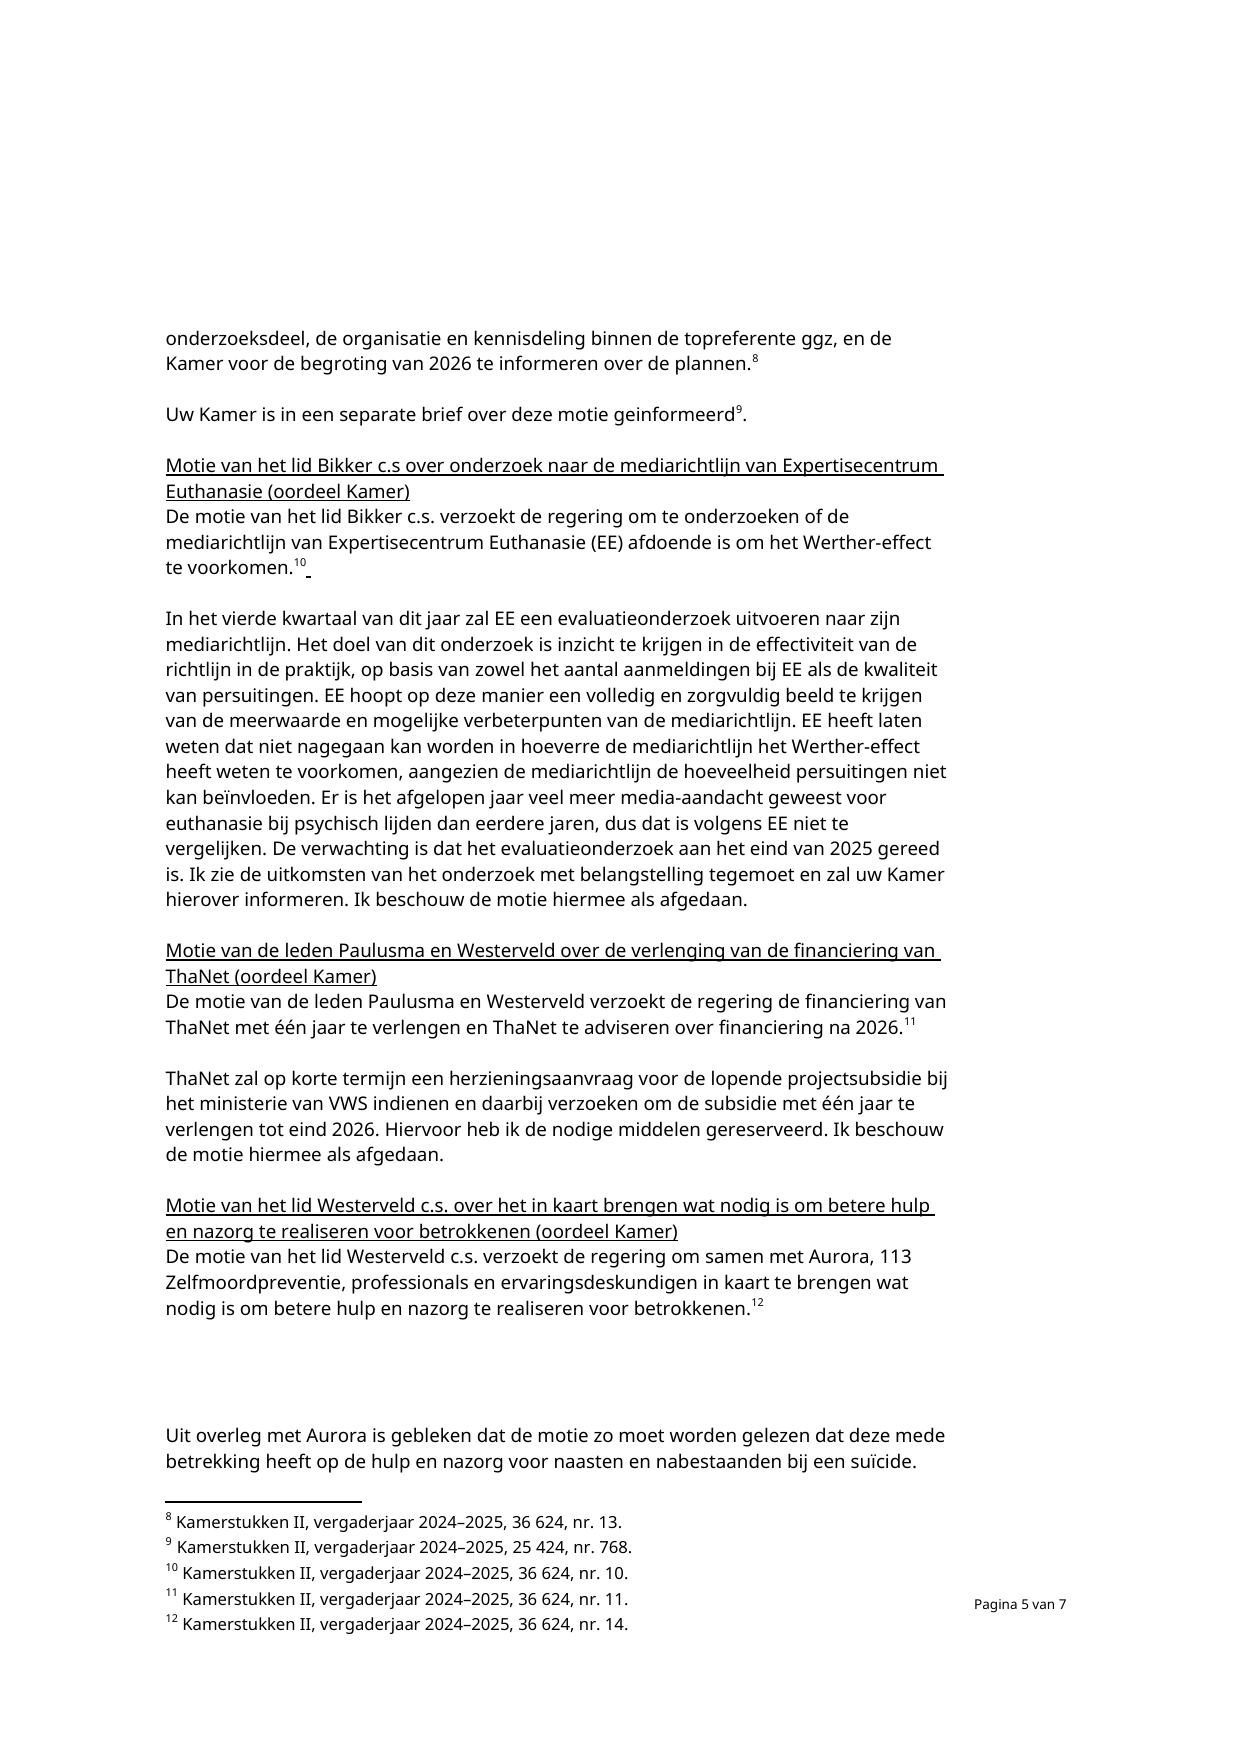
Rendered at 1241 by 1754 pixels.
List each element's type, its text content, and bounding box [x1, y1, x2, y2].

text ThaNet zal op korte termijn een herzieningsaanvraag voor de lopende projectsubsidie bij het ministerie van VWS indienen en daarbij verzoeken om de subsidie met één jaar te verlengen tot eind 2026. Hiervoor heb ik de nodige middelen gereserveerd. Ik beschouw de motie hiermee als afgedaan. [165, 1065, 950, 1167]
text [165, 325, 950, 402]
text Motie van het lid Westerveld c.s. over het in kaart brengen wat nodig is om betere hulp en nazorg te realiseren voor betrokkenen (oordeel Kamer) De motie van het lid Westerveld c.s. verzoekt de regering om samen met Aurora, 113 Zelfmoordpreventie, professionals en ervaringsdeskundigen in kaart te brengen wat nodig is om betere hulp en nazorg te realiseren voor betrokkenen. [165, 1193, 950, 1320]
text Motie van het lid Bikker c.s over onderzoek naar de mediarichtlijn van Expertisecentrum Euthanasie (oordeel Kamer) De motie van het lid Bikker c.s. verzoekt de regering om te onderzoeken of de mediarichtlijn van Expertisecentrum Euthanasie (EE) afdoende is om het Werther-effect te voorkomen. [165, 453, 950, 580]
text Uw Kamer is in een separate brief over deze motie geinformeerd. [165, 402, 950, 427]
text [165, 1422, 950, 1473]
text Motie van de leden Paulusma en Westerveld over de verlenging van de financiering van ThaNet (oordeel Kamer) De motie van de leden Paulusma en Westerveld verzoekt de regering de financiering van ThaNet met één jaar te verlengen en ThaNet te adviseren over financiering na 2026. [165, 937, 950, 1039]
text In het vierde kwartaal van dit jaar zal EE een evaluatieonderzoek uitvoeren naar zijn mediarichtlijn. Het doel van dit onderzoek is inzicht te krijgen in de effectiviteit van de richtlijn in de praktijk, op basis van zowel het aantal aanmeldingen bij EE als de kwaliteit van persuitingen. EE hoopt op deze manier een volledig en zorgvuldig beeld te krijgen van de meerwaarde en mogelijke verbeterpunten van de mediarichtlijn. EE heeft laten weten dat niet nagegaan kan worden in hoeverre de mediarichtlijn het Werther-effect heeft weten te voorkomen, aangezien de mediarichtlijn de hoeveelheid persuitingen niet kan beïnvloeden. Er is het afgelopen jaar veel meer media-aandacht geweest voor euthanasie bij psychisch lijden dan eerdere jaren, dus dat is volgens EE niet te vergelijken. De verwachting is dat het evaluatieonderzoek aan het eind van 2025 gereed is. Ik zie de uitkomsten van het onderzoek met belangstelling tegemoet en zal uw Kamer hierover informeren. Ik beschouw de motie hiermee als afgedaan. [165, 606, 950, 912]
